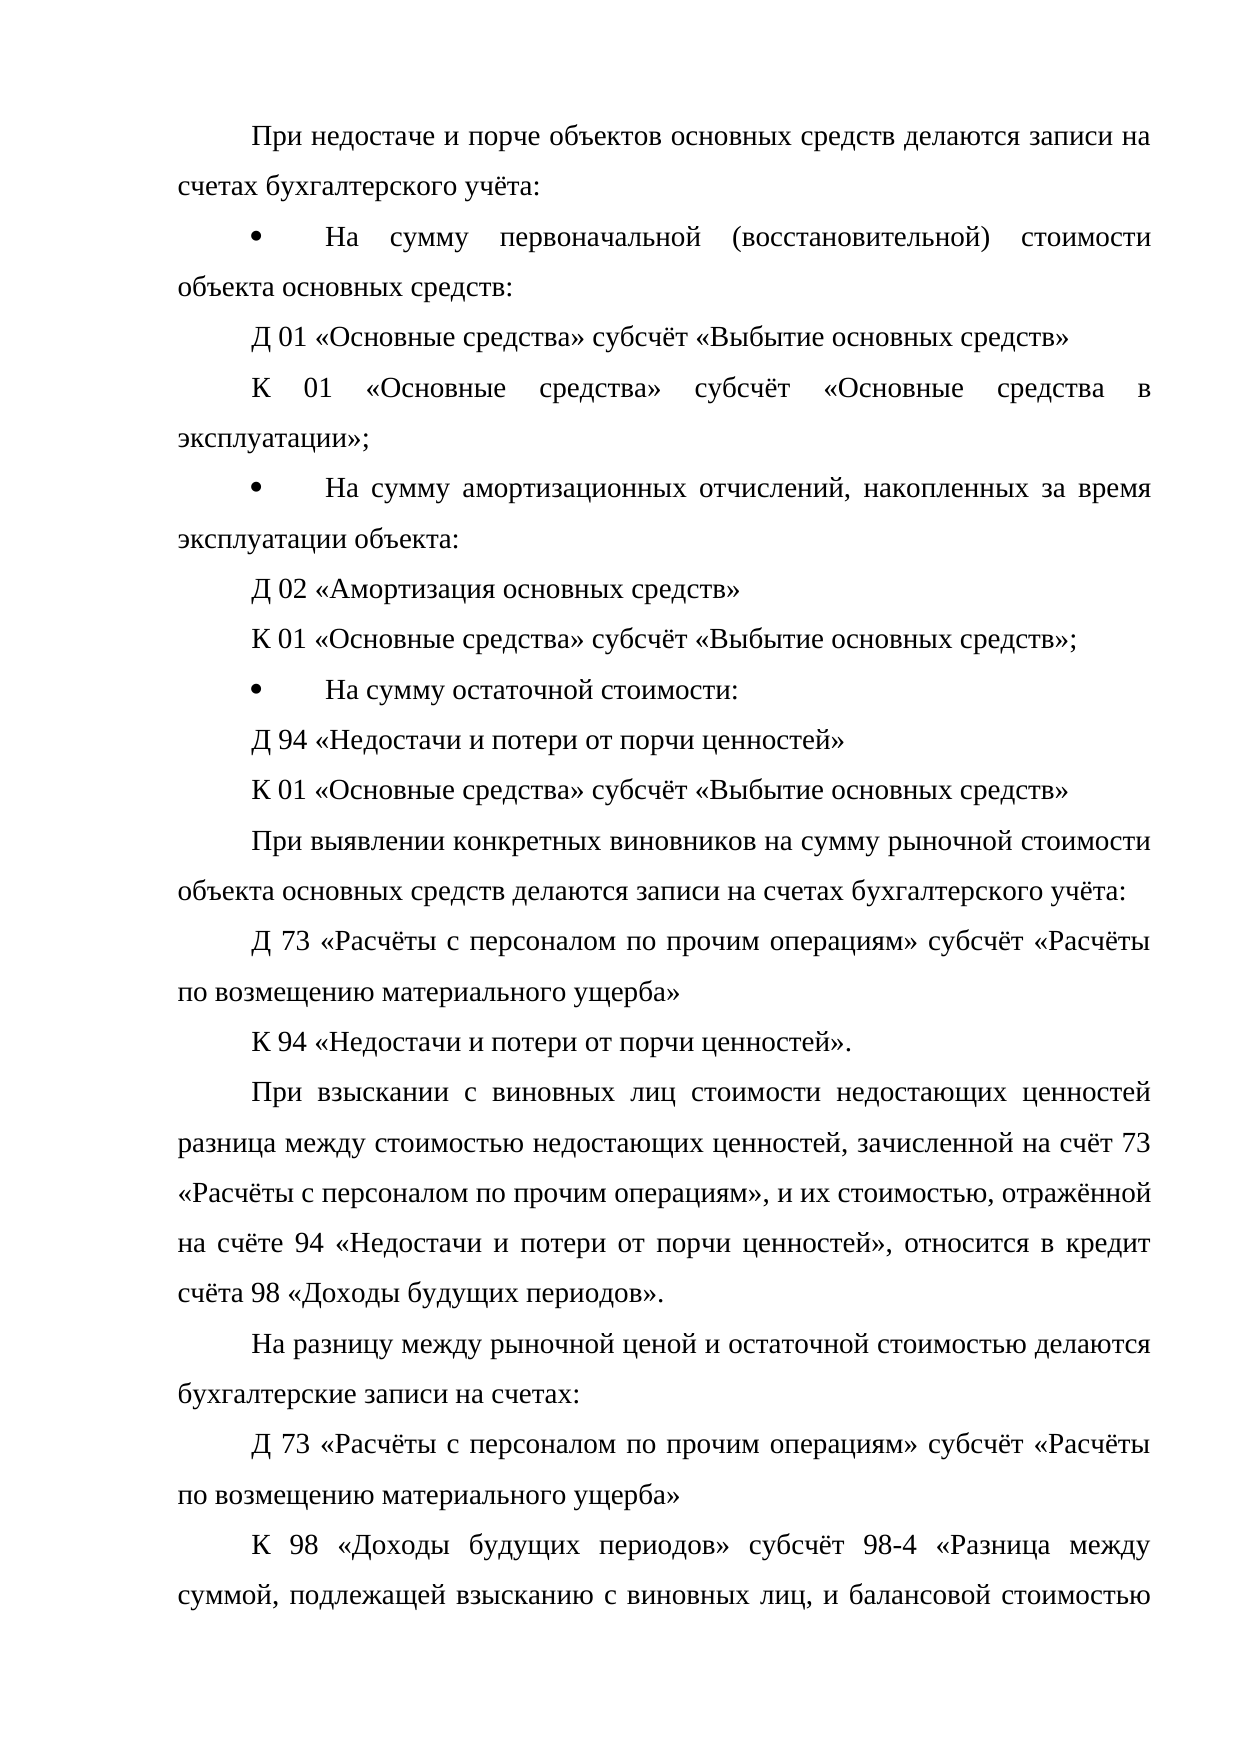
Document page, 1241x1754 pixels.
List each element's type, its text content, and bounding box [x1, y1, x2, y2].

text К 01 «Основные средства» субсчёт «Основные средства в эксплуатации»; [177, 370, 1152, 454]
text При недостаче и порче объектов основных средств делаются записи на счетах бухгалтерского учёта: [177, 118, 1152, 202]
text Д 94 «Недостачи и потери от порчи ценностей» [177, 722, 1152, 756]
text К 01 «Основные средства» субсчёт «Выбытие основных средств»; [177, 621, 1152, 655]
text К 01 «Основные средства» субсчёт «Выбытие основных средств» [177, 772, 1152, 806]
text При взыскании с виновных лиц стоимости недостающих ценностей разница между стоимостью недостающих ценностей, зачисленной на счёт 73 «Расчёты с персоналом по прочим операциям», и их стоимостью, отражённой на счёте 94 «Недостачи и потери от порчи ценностей», относится в кредит счёта 98 «Доходы будущих периодов». [177, 1074, 1152, 1309]
text Д 01 «Основные средства» субсчёт «Выбытие основных средств» [177, 319, 1152, 353]
list На сумму первоначальной (восстановительной) стоимости объекта основных средств: [177, 219, 1152, 303]
text К 94 «Недостачи и потери от порчи ценностей». [177, 1024, 1152, 1058]
text На разницу между рыночной ценой и остаточной стоимостью делаются бухгалтерские записи на счетах: [177, 1326, 1152, 1410]
text При выявлении конкретных виновников на сумму рыночной стоимости объекта основных средств делаются записи на счетах бухгалтерского учёта: [177, 823, 1152, 907]
text Д 73 «Расчёты с персоналом по прочим операциям» субсчёт «Расчёты по возмещению материального ущерба» [177, 923, 1152, 1007]
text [177, 1527, 1152, 1611]
text Д 02 «Амортизация основных средств» [177, 571, 1152, 605]
text Д 73 «Расчёты с персоналом по прочим операциям» субсчёт «Расчёты по возмещению материального ущерба» [177, 1427, 1152, 1510]
list На сумму остаточной стоимости: [177, 672, 1152, 705]
list На сумму амортизационных отчислений, накопленных за время эксплуатации объекта: [177, 470, 1152, 554]
